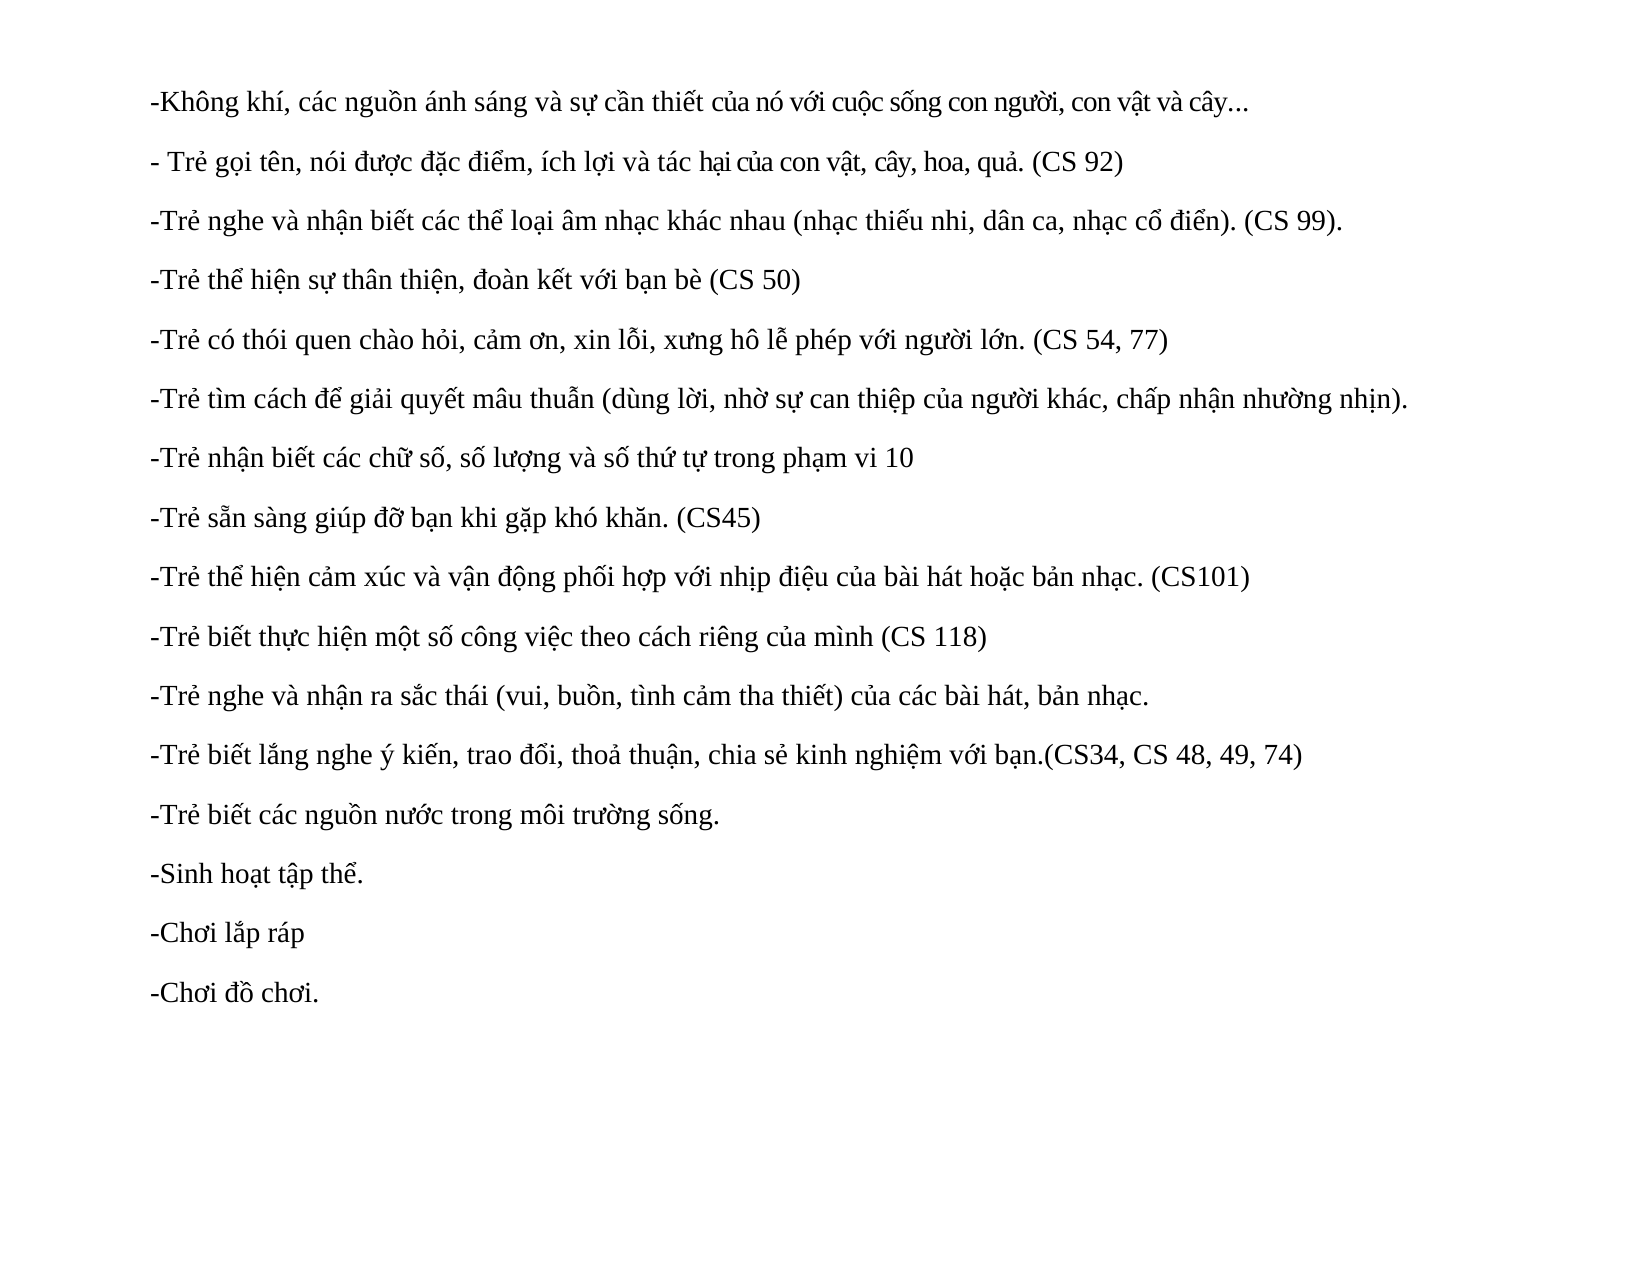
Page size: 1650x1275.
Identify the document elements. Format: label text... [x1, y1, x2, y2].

text -Trẻ có thói quen chào hỏi, cảm ơn, xin lỗi, xưng hô lễ phép với người lớn. (CS 54, 77) [150, 322, 1500, 355]
text -Trẻ biết thực hiện một số công việc theo cách riêng của mình (CS 118) [150, 619, 1500, 652]
text -Trẻ thể hiện sự thân thiện, đoàn kết với bạn bè (CS 50) [150, 262, 1500, 296]
text -Chơi đồ chơi. [150, 975, 1500, 1008]
text -Trẻ nghe và nhận ra sắc thái (vui, buồn, tình cảm tha thiết) của các bài hát, bản nhạc. [150, 678, 1500, 712]
text -Trẻ sẵn sàng giúp đỡ bạn khi gặp khó khăn. (CS45) [150, 500, 1500, 533]
text -Trẻ biết lắng nghe ý kiến, trao đổi, thoả thuận, chia sẻ kinh nghiệm với bạn.(CS34, CS 48, 49, 74) [150, 737, 1500, 771]
text -Không khí, các nguồn ánh sáng và sự cần thiết của nó với cuộc sống con người, con vật và cây... [150, 84, 1500, 118]
text -Sinh hoạt tập thể. [150, 856, 1500, 890]
text - Trẻ gọi tên, nói được đặc điểm, ích lợi và tác hại của con vật, cây, hoa, quả. (CS 92) [150, 144, 1500, 177]
text -Trẻ nghe và nhận biết các thể loại âm nhạc khác nhau (nhạc thiếu nhi, dân ca, nhạc cổ điển). (CS 99). [150, 203, 1500, 237]
text -Trẻ tìm cách để giải quyết mâu thuẫn (dùng lời, nhờ sự can thiệp của người khác, chấp nhận nhường nhịn). [150, 381, 1500, 415]
text -Trẻ thể hiện cảm xúc và vận động phối hợp với nhịp điệu của bài hát hoặc bản nhạc. (CS101) [150, 559, 1500, 593]
text -Chơi lắp ráp [150, 916, 1500, 949]
text -Trẻ nhận biết các chữ số, số lượng và số thứ tự trong phạm vi 10 [150, 441, 1500, 474]
text -Trẻ biết các nguồn nước trong môi trường sống. [150, 797, 1500, 830]
